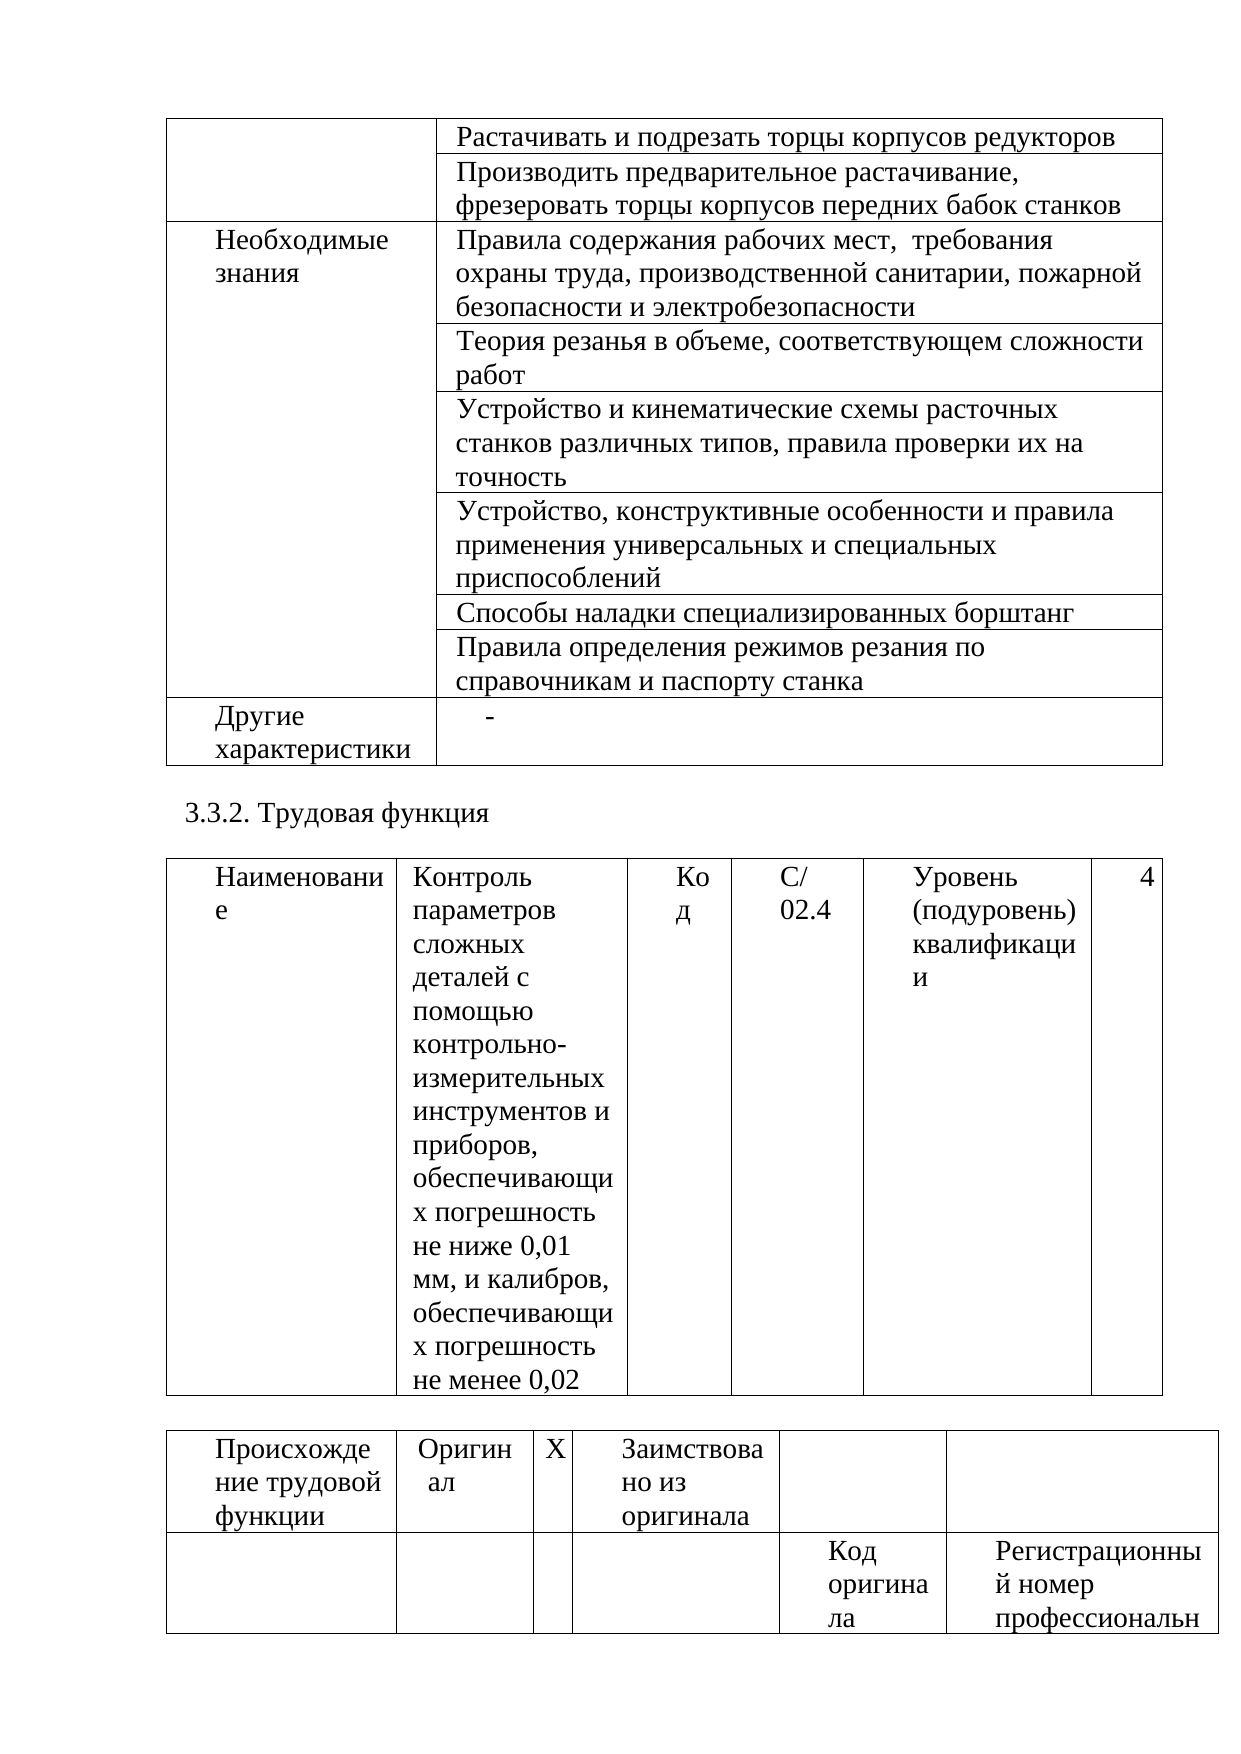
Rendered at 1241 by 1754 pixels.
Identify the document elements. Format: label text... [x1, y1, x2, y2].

table_header Оригинал [397, 1431, 533, 1532]
table_cell [534, 1533, 572, 1633]
table_cell Растачивать и подрезать торцы корпусов редукторов [437, 119, 1162, 153]
table_header X [534, 1431, 572, 1532]
table_cell Устройство, конструктивные особенности и правила применения универсальных и специальных приспособлений [437, 493, 1162, 594]
table_cell [573, 1533, 779, 1633]
table_header C/02.4 [732, 859, 863, 1395]
table_cell [397, 1533, 533, 1633]
table_cell Правила определения режимов резания по справочникам и паспорту станка [437, 630, 1162, 697]
table_header 4 [1092, 859, 1162, 1395]
table_cell Правила содержания рабочих мест, требования охраны труда, производственной санитарии, пожарной безопасности и электробезопасности [437, 222, 1162, 322]
table_cell Устройство и кинематические схемы расточных станков различных типов, правила проверки их на точность [437, 392, 1162, 492]
table_header Код [628, 859, 731, 1395]
table_cell Производить предварительное растачивание, фрезеровать торцы корпусов передних бабок станков [437, 154, 1162, 221]
table_header [947, 1431, 1218, 1532]
table_header Заимствовано из оригинала [573, 1431, 779, 1532]
table_cell [167, 1533, 396, 1633]
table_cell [947, 1533, 1218, 1633]
table_cell Способы наладки специализированных борштанг [437, 595, 1162, 628]
table_header Наименование [167, 859, 396, 1395]
table_cell - [437, 698, 1162, 765]
text 3.3.2. Трудовая функция [177, 795, 1152, 828]
table_header [780, 1431, 946, 1532]
table_cell Код оригинала [780, 1533, 946, 1633]
table_cell Теория резанья в объеме, соответствующем сложности работ [437, 324, 1162, 391]
table_header Происхождение трудовой функции [167, 1431, 396, 1532]
table_cell Необходимые знания [167, 222, 436, 697]
table_cell Другие характеристики [167, 698, 436, 765]
table_header Уровень (подуровень) квалификации [864, 859, 1091, 1395]
table_header Контроль параметров сложных деталей с помощью контрольно-измерительных инструментов и приборов, обеспечивающих погрешность не ниже 0,01 мм, и калибров, обеспечивающих погрешность не менее 0,02 [397, 859, 627, 1395]
